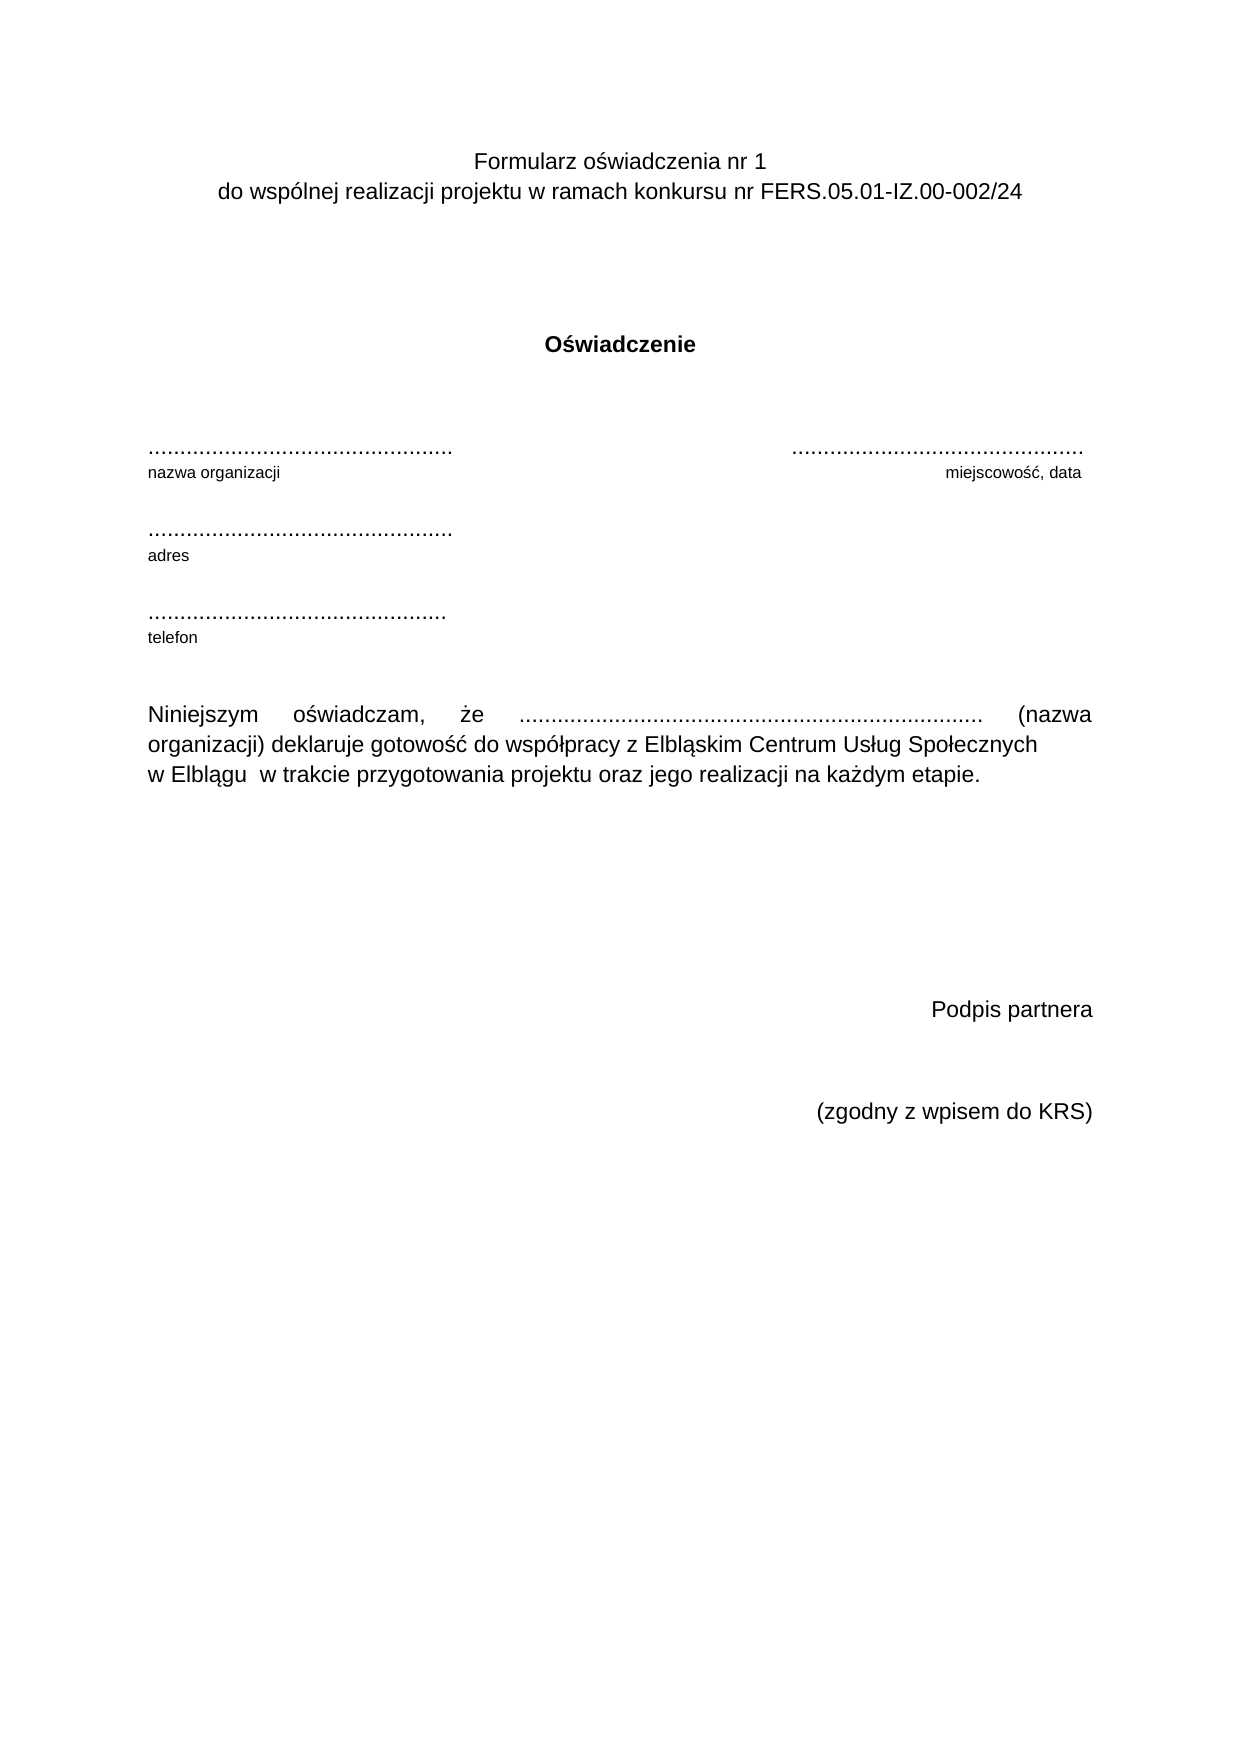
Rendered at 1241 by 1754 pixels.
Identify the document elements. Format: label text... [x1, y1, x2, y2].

text telefon [148, 628, 1093, 647]
text nazwa organizacji miejscowość, data [148, 463, 1093, 482]
text (zgodny z wpisem do KRS) [148, 1098, 1093, 1124]
text ................................................ [148, 515, 1093, 542]
text Formularz oświadczenia nr 1 do wspólnej realizacji projektu w ramach konkursu nr FERS.05.01-IZ.00-002/24 [148, 148, 1093, 204]
text Podpis partnera [148, 996, 1093, 1022]
text Oświadczenie [148, 331, 1093, 357]
text w Elblągu w trakcie przygotowania projektu oraz jego realizacji na każdym etapie. [148, 761, 1093, 788]
text adres [148, 546, 1093, 565]
text ................................................ .............................................. [148, 433, 1093, 459]
text Niniejszym oświadczam, że ......................................................................... (nazwa organizacji) deklaruje gotowość do współpracy z Elbląskim Centrum Usług Społecznych [148, 701, 1093, 758]
text ............................................... [148, 598, 1093, 624]
